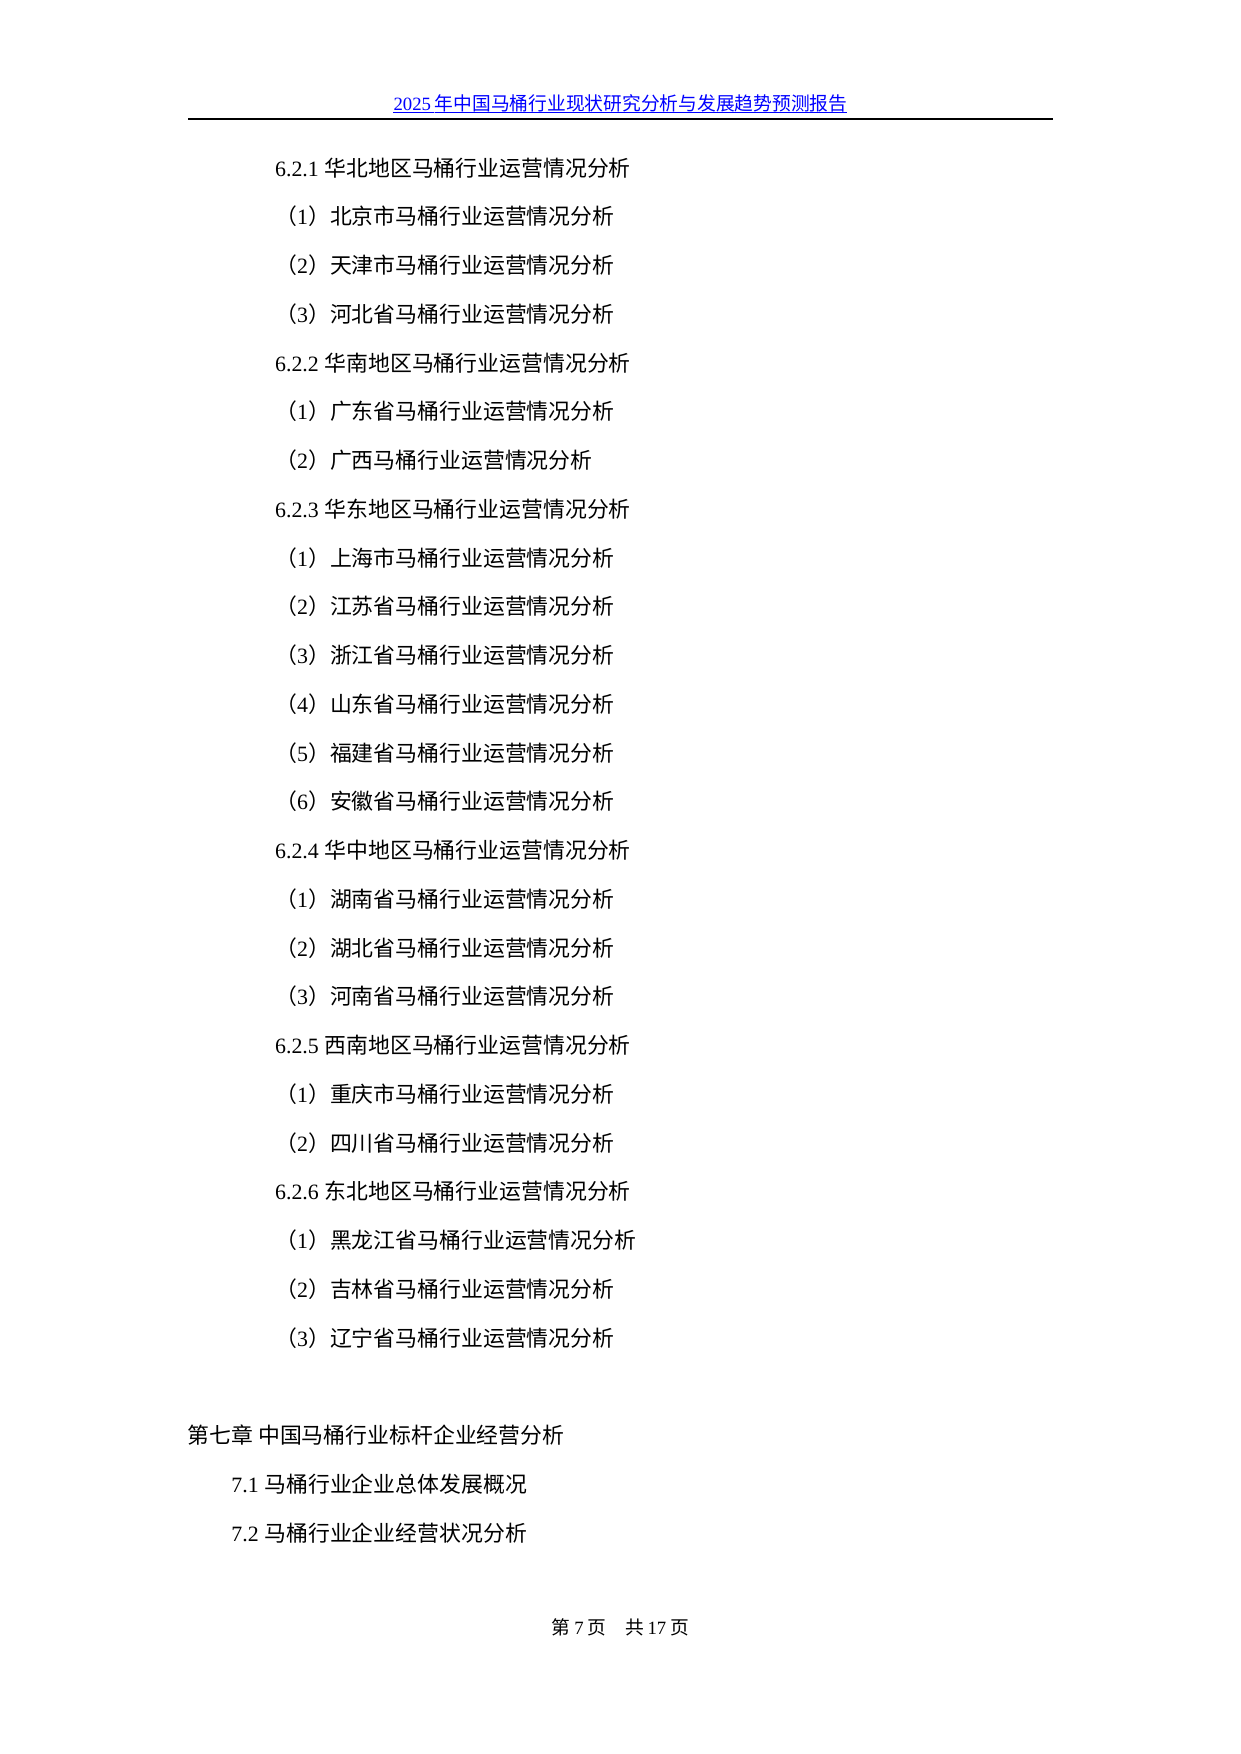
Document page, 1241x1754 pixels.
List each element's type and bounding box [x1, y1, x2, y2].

text [187, 150, 1053, 1548]
